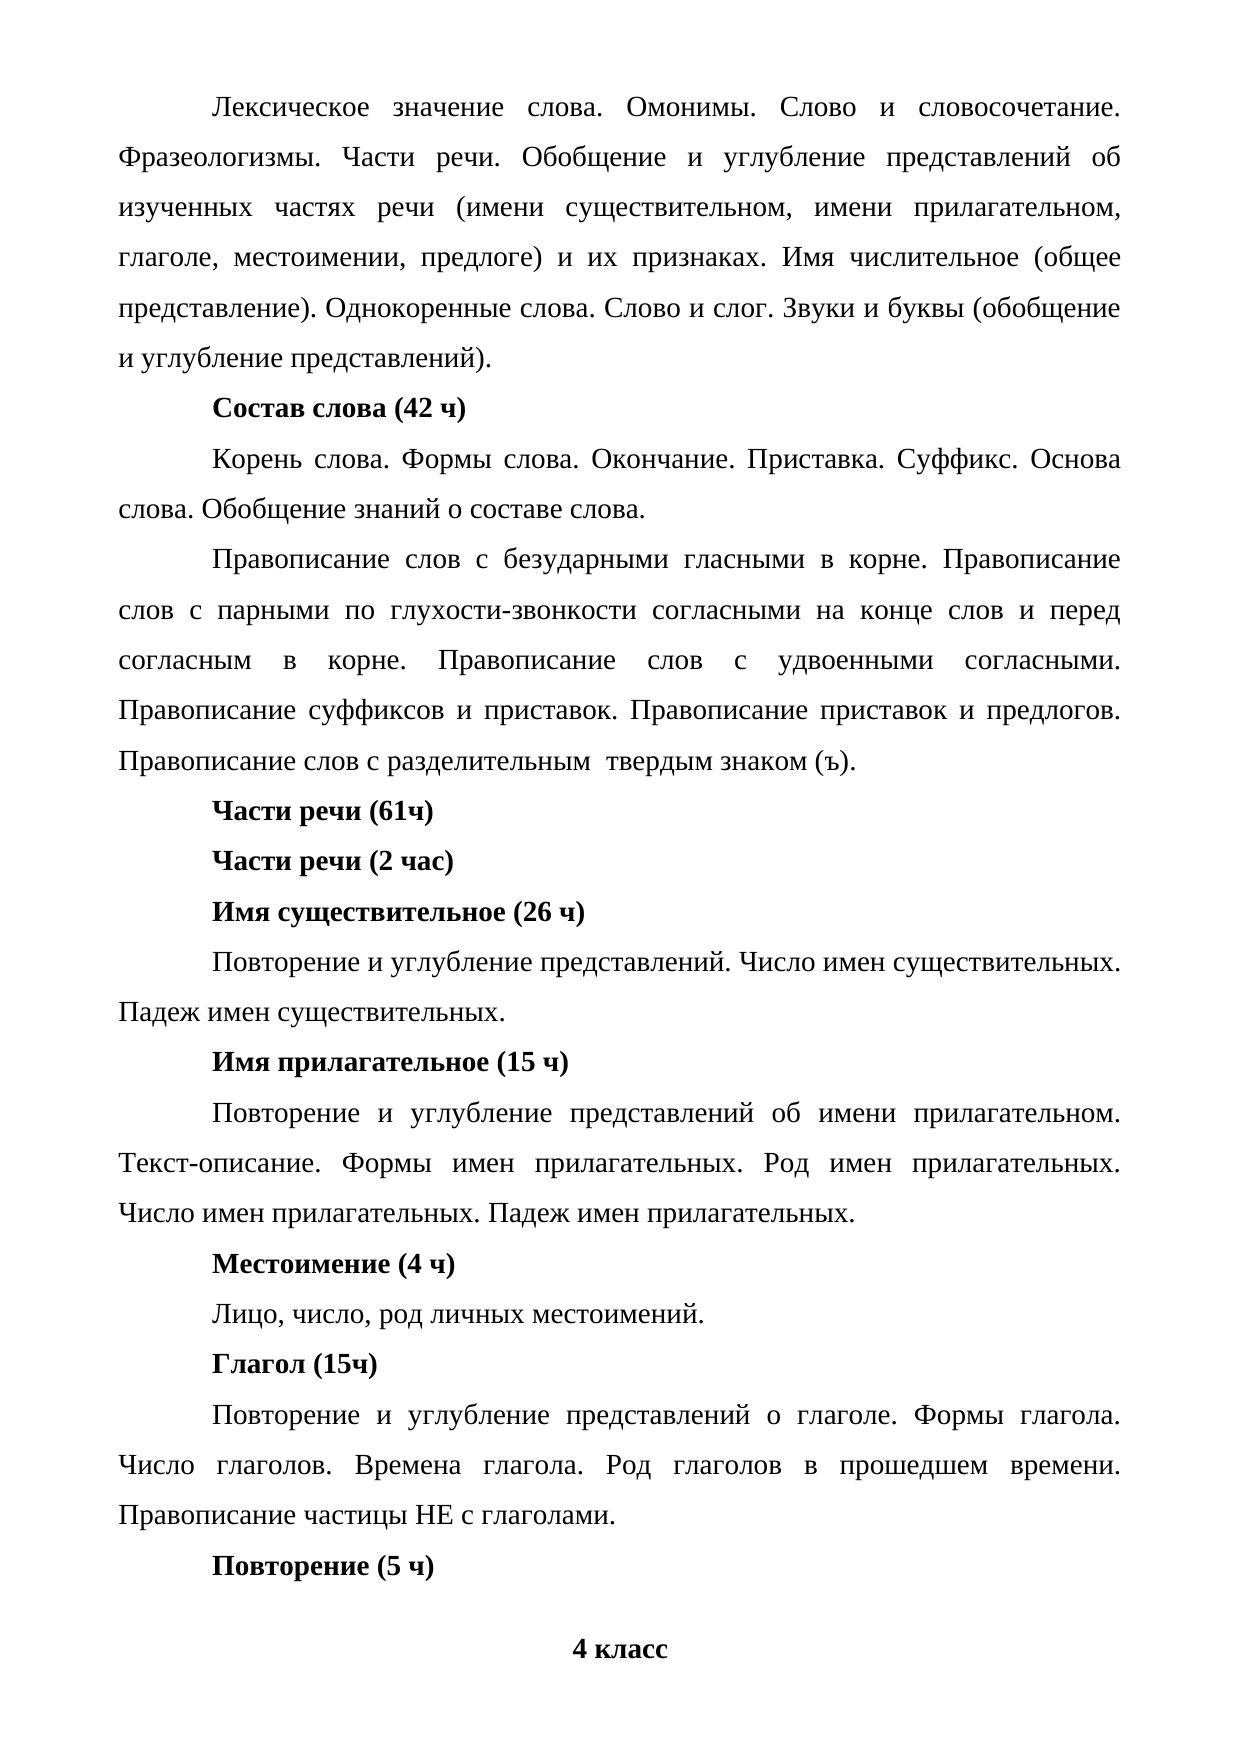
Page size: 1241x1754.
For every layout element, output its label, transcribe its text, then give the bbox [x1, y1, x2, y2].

text Глагол (15ч) [118, 1346, 1122, 1380]
text Корень слова. Формы слова. Окончание. Приставка. Суффикс. Основа слова. Обобщение знаний о составе слова. [118, 441, 1122, 525]
text Повторение (5 ч) [118, 1548, 1122, 1581]
text Лексическое значение слова. Омонимы. Слово и словосочетание. Фразеологизмы. Части речи. Обобщение и углубление представлений об изученных частях речи (имени существительном, имени прилагательном, глаголе, местоимении, предлоге) и их признаках. Имя числительное (общее представление). Однокоренные слова. Слово и слог. Звуки и буквы (обобщение и углубление представлений). [118, 89, 1122, 374]
text 4 класс [118, 1632, 1122, 1665]
text Правописание слов с безударными гласными в корне. Правописание слов с парными по глухости-звонкости согласными на конце слов и перед согласным в корне. Правописание слов с удвоенными согласными. Правописание суффиксов и приставок. Правописание приставок и предлогов. Правописание слов с разделительным твердым знаком (ъ). [118, 541, 1122, 776]
text Повторение и углубление представлений об имени прилагательном. Текст-описание. Формы имен прилагательных. Род имен прилагательных. Число имен прилагательных. Падеж имен прилагательных. [118, 1095, 1122, 1229]
text Части речи (2 час) [118, 843, 1122, 877]
text Повторение и углубление представлений. Число имен существительных. Падеж имен существительных. [118, 944, 1122, 1028]
text Имя существительное (26 ч) [118, 894, 1122, 927]
text Лицо, число, род личных местоимений. [118, 1296, 1122, 1330]
text Состав слова (42 ч) [118, 391, 1122, 424]
text Повторение и углубление представлений о глаголе. Формы глагола. Число глаголов. Времена глагола. Род глаголов в прошедшем времени. Правописание частицы НЕ с глаголами. [118, 1397, 1122, 1531]
text Части речи (61ч) [118, 793, 1122, 827]
text Имя прилагательное (15 ч) [118, 1044, 1122, 1078]
text Местоимение (4 ч) [118, 1246, 1122, 1279]
